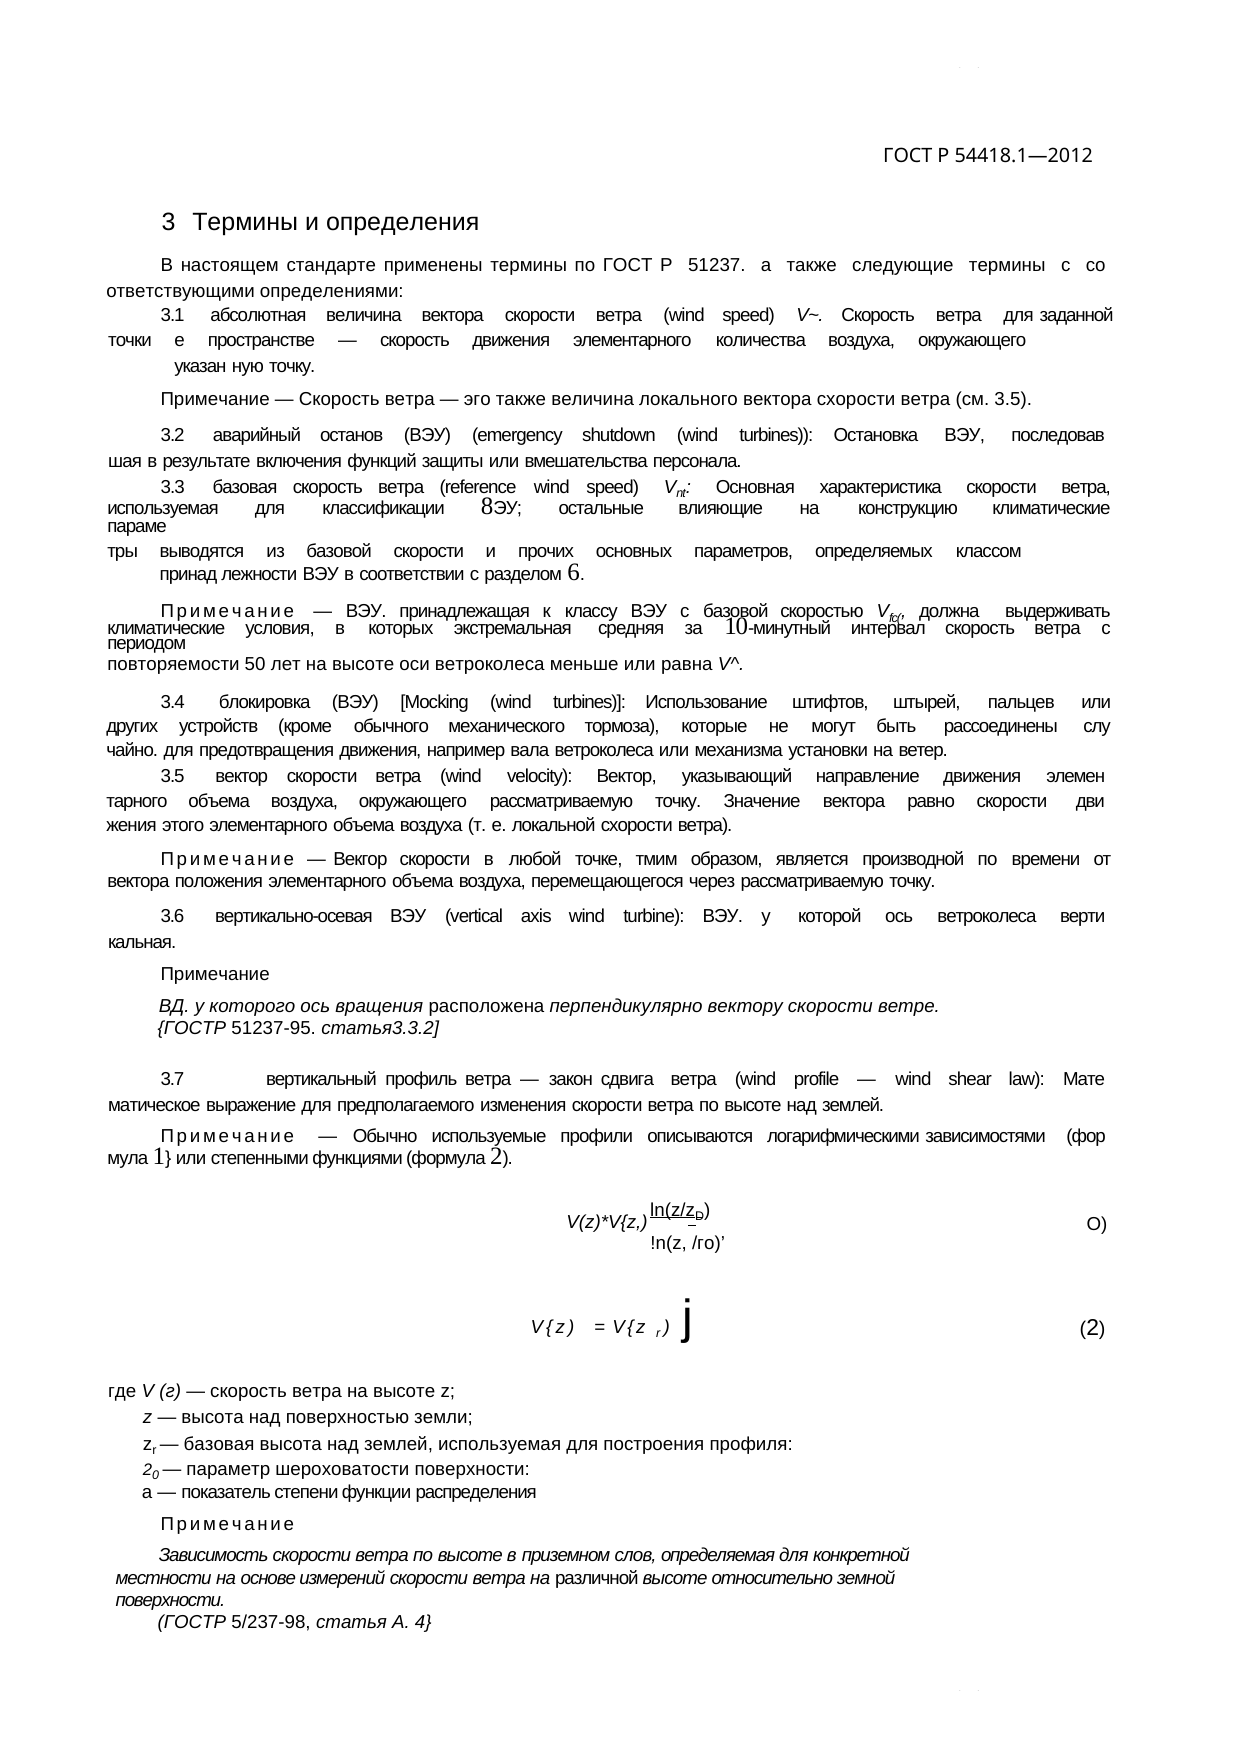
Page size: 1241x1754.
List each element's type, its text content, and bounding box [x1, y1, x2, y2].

text где V (г) — скорость ветра на высоте z; [108, 1380, 1121, 1401]
list блокировка (ВЭУ) [Mocking (wind turbines)]: Использование штифтов, штырей, пальцев или других устройств (кроме обычного механического тормоза), которые не могут быть рассоединены слу­ чайно. для предотвращения движения, например вала ветроколеса или механизма установки на ветер. [106, 691, 1111, 761]
text !n(z, /го)’ [274, 1233, 1101, 1254]
list аварийный останов (ВЭУ) (emergency shutdown (wind turbines)): Остановка ВЭУ, последовав­ шая в результате включения функций защиты или вмешательства персонала. [108, 423, 1105, 471]
text точки е пространстве — скорость движения элементарного количества воздуха, окружающего указан­ ную точку. [108, 328, 1106, 376]
list базовая скорость ветра (reference wind speed) Vnt: Основная характеристика скорости ветра, используемая для классификации 8ЭУ; остальные влияющие на конструкцию климатические параме­ [107, 478, 1111, 536]
list вектор скорости ветра (wind velocity): Вектор, указывающий направление движения элемен­ тарного объема воздуха, окружающего рассматриваемую точку. Значение вектора равно скорости дви­ жения этого элементарного объема воздуха (т. е. локальной схорости ветра). [106, 765, 1105, 835]
text V(z)*V{z,) [94, 1214, 647, 1233]
text zr — базовая высота над землей, используемая для построения профиля: [143, 1430, 1121, 1455]
list Термины и определения [161, 207, 1121, 235]
text {ГОСТР 51237-95. статья3.3.2] [157, 1017, 1121, 1038]
text ВД. у которого ось вращения расположена перпендикулярно вектору скорости ветре. [158, 994, 1121, 1016]
text Примечание — Векгор скорости в любой точке, тмим образом, является производной по времени от вектора положения элементарного объема воздуха, перемещающегося через рассматриваемую точку. [107, 847, 1111, 891]
text (ГОСТР 5/237-98, статья А. 4} [157, 1611, 1121, 1632]
list вертикально-осевая ВЭУ (vertical axis wind turbine): ВЭУ. у которой ось ветроколеса верти­ кальная. [108, 905, 1105, 953]
text В настоящем стандарте применены термины по ГОСТ Р 51237. а также следующие термины с со­ ответствующими определениями: [106, 254, 1106, 301]
text Примечание — ВЭУ. принадлежащая к классу ВЭУ с базовой скоростью Vfc(, должна выдерживать климатические условия, в которых экстремальная средняя за 10-минутный интервал скорость ветра с периодом [107, 605, 1111, 654]
text 20 — параметр шероховатости поверхности: [143, 1455, 1121, 1480]
text Примечание — Скорость ветра — эго также величина локального вектора схорости ветра (см. 3.5). [160, 388, 1121, 409]
text тры выводятся из базовой скорости и прочих основных параметров, определяемых классом принад­ лежности ВЭУ в соответствии с разделом 6. [106, 542, 1106, 586]
text ГОСТ Р 54418.1—2012 [94, 141, 1093, 168]
text z — высота над поверхностью земли; [143, 1406, 1121, 1427]
text V{z) = V{z r ) j (2) [94, 1288, 1105, 1345]
text а — показатель степени функции распределения Примечание [142, 1481, 537, 1534]
text Примечание [160, 963, 1121, 984]
text повторяемости 50 лет на высоте оси ветроколеса меньше или равна V^. [107, 654, 1121, 675]
text Примечание — Обычно используемые профили описываются логарифмическими зависимостями (фор­ мула 1} или степенными функциями (формула 2). [107, 1129, 1106, 1170]
text ln(z/zD) [650, 1198, 1121, 1221]
text Зависимость скорости ветра по высоте в приземном слов, определяемая для конкретной местности на основе измерений скорости ветра на различной высоте относительно земной поверхности. [115, 1544, 1002, 1610]
list вертикальный профиль ветра — закон сдвига ветра (wind profile — wind shear law): Мате­ матическое выражение для предполагаемого изменения скорости ветра по высоте над землей. [108, 1067, 1105, 1115]
list абсолютная величина вектора скорости ветра (wind speed) V~. Скорость ветра для заданной [108, 306, 1121, 326]
